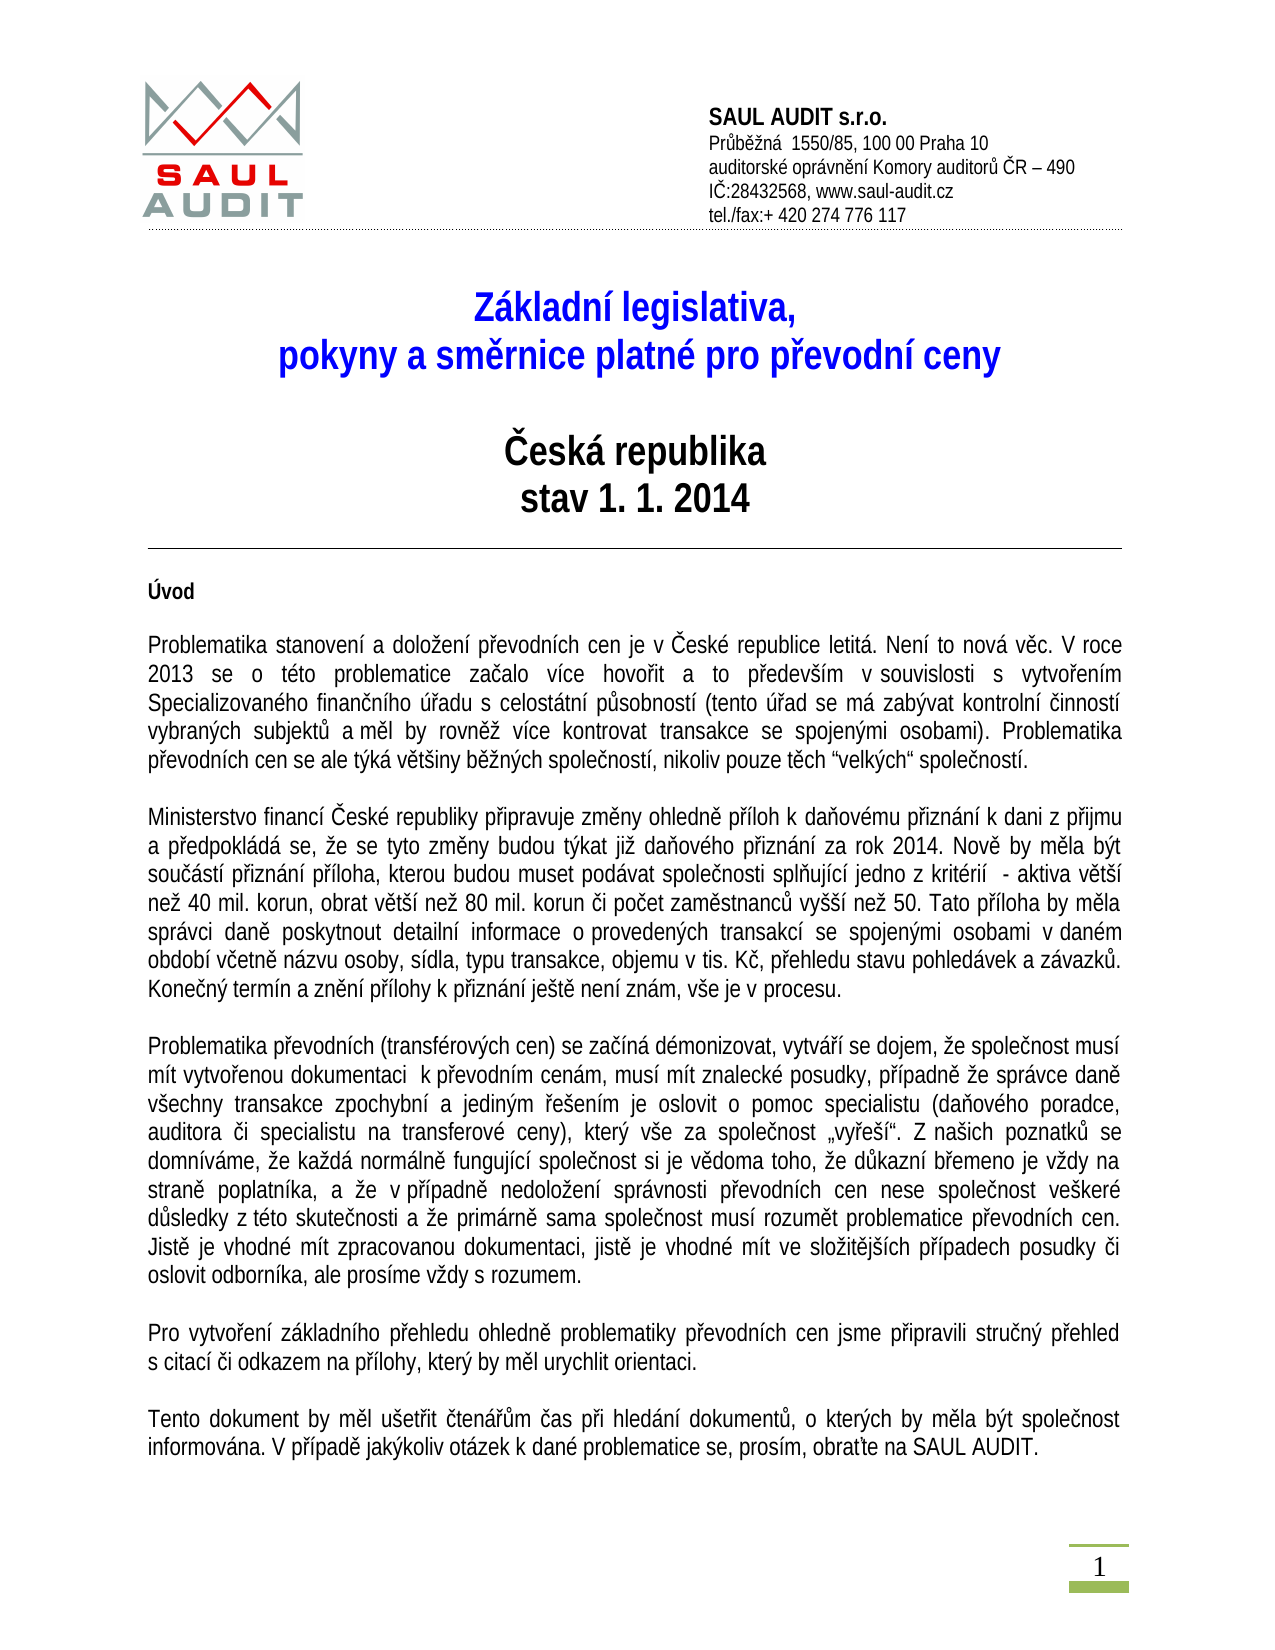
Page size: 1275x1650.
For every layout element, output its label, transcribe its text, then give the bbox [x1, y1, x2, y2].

text Problematika stanovení a doložení převodních cen je v České republice letitá. Není to nová věc. V roce 2013 se o této problematice začalo více hovořit a to především v souvislosti s vytvořením Specializovaného finančního úřadu s celostátní působností (tento úřad se má zabývat kontrolní činností vybraných subjektů a měl by rovněž více kontrovat transakce se spojenými osobami). Problematika převodních cen se ale týká většiny běžných společností, nikoliv pouze těch “velkých“ společností. [148, 630, 1122, 773]
picture [139, 75, 305, 223]
text Ministerstvo financí České republiky připravuje změny ohledně příloh k daňovému přiznání k dani z přijmu a předpokládá se, že se tyto změny budou týkat již daňového přiznání za rok 2014. Nově by měla být součástí přiznání příloha, kterou budou muset podávat společnosti splňující jedno z kritérií - aktiva větší než 40 mil. korun, obrat větší než 80 mil. korun či počet zaměstnanců vyšší než 50. Tato příloha by měla správci daně poskytnout detailní informace o provedených transakcí se spojenými osobami v daném období včetně názvu osoby, sídla, typu transakce, objemu v tis. Kč, přehledu stavu pohledávek a závazků. Konečný termín a znění přílohy k přiznání ještě není znám, vše je v procesu. [148, 802, 1122, 1003]
text Problematika převodních (transférových cen) se začíná démonizovat, vytváří se dojem, že společnost musí mít vytvořenou dokumentaci k převodním cenám, musí mít znalecké posudky, případně že správce daně všechny transakce zpochybní a jediným řešením je oslovit o pomoc specialistu (daňového poradce, auditora či specialistu na transferové ceny), který vše za společnost „vyřeší“. Z našich poznatků se domníváme, že každá normálně fungující společnost si je vědoma toho, že důkazní břemeno je vždy na straně poplatníka, a že v případně nedoložení správnosti převodních cen nese společnost veškeré důsledky z této skutečnosti a že primárně sama společnost musí rozumět problematice převodních cen. Jistě je vhodné mít zpracovanou dokumentaci, jistě je vhodné mít ve složitějších případech posudky či oslovit odborníka, ale prosíme vždy s rozumem. [148, 1031, 1122, 1289]
text Česká republika [148, 426, 1122, 474]
text Tento dokument by měl ušetřit čtenářům čas při hledání dokumentů, o kterých by měla být společnost informována. V případě jakýkoliv otázek k dané problematice se, prosím, obraťte na SAUL AUDIT. [148, 1404, 1122, 1461]
text Úvod [148, 578, 1122, 604]
text Pro vytvoření základního přehledu ohledně problematiky převodních cen jsme připravili stručný přehled s citací či odkazem na přílohy, který by měl urychlit orientaci. [148, 1318, 1122, 1375]
text stav 1. 1. 2014 [148, 474, 1122, 522]
text Základní legislativa, [148, 283, 1122, 331]
text pokyny a směrnice platné pro převodní ceny [148, 331, 1122, 378]
